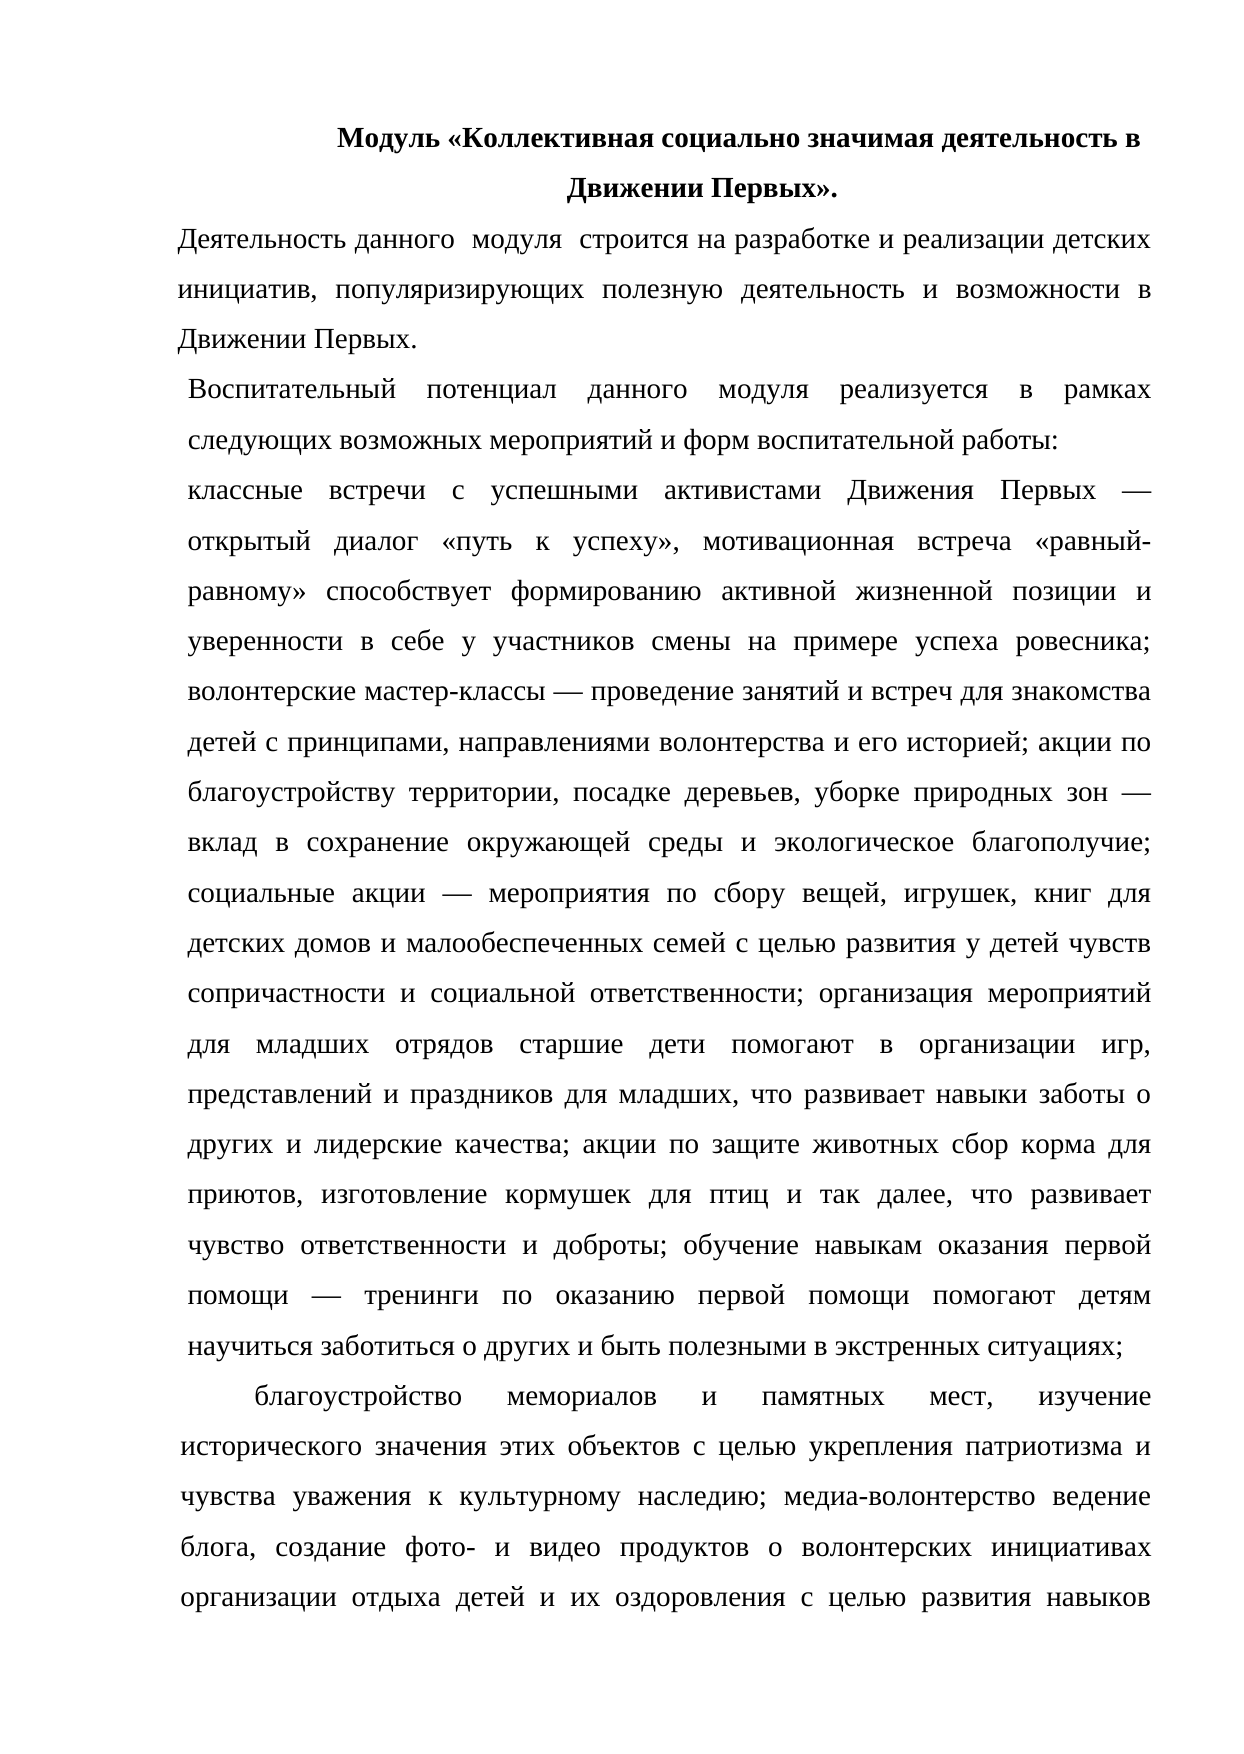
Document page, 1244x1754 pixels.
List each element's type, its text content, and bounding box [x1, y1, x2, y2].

text Модуль «Коллективная социально значимая деятельность в Движении Первых». [252, 120, 1152, 204]
text классные встречи с успешными активистами Движения Первых — открытый диалог «путь к успеху», мотивационная встреча «равный-равному» способствует формированию активной жизненной позиции и уверенности в себе у участников смены на примере успеха ровесника; волонтерские мастер-классы — проведение занятий и встреч для знакомства детей с принципами, направлениями волонтерства и его историей; акции по благоустройству территории, посадке деревьев, уборке природных зон — вклад в сохранение окружающей среды и экологическое благополучие; социальные акции — мероприятия по сбору вещей, игрушек, книг для детских домов и малообеспеченных семей с целью развития у детей чувств сопричастности и социальной ответственности; организация мероприятий для младших отрядов старшие дети помогают в организации игр, представлений и праздников для младших, что развивает навыки заботы о других и лидерские качества; акции по защите животных сбор корма для приютов, изготовление кормушек для птиц и так далее, что развивает чувство ответственности и доброты; обучение навыкам оказания первой помощи — тренинги по оказанию первой помощи помогают детям научиться заботиться о других и быть полезными в экстренных ситуациях; [187, 472, 1152, 1361]
text Воспитательный потенциал данного модуля реализуется в рамках следующих возможных мероприятий и форм воспитательной работы: [188, 372, 1152, 456]
text Деятельность данного модуля строится на разработке и реализации детских инициатив, популяризирующих полезную деятельность и возможности в Движении Первых. [177, 221, 1152, 355]
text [180, 1378, 1152, 1613]
